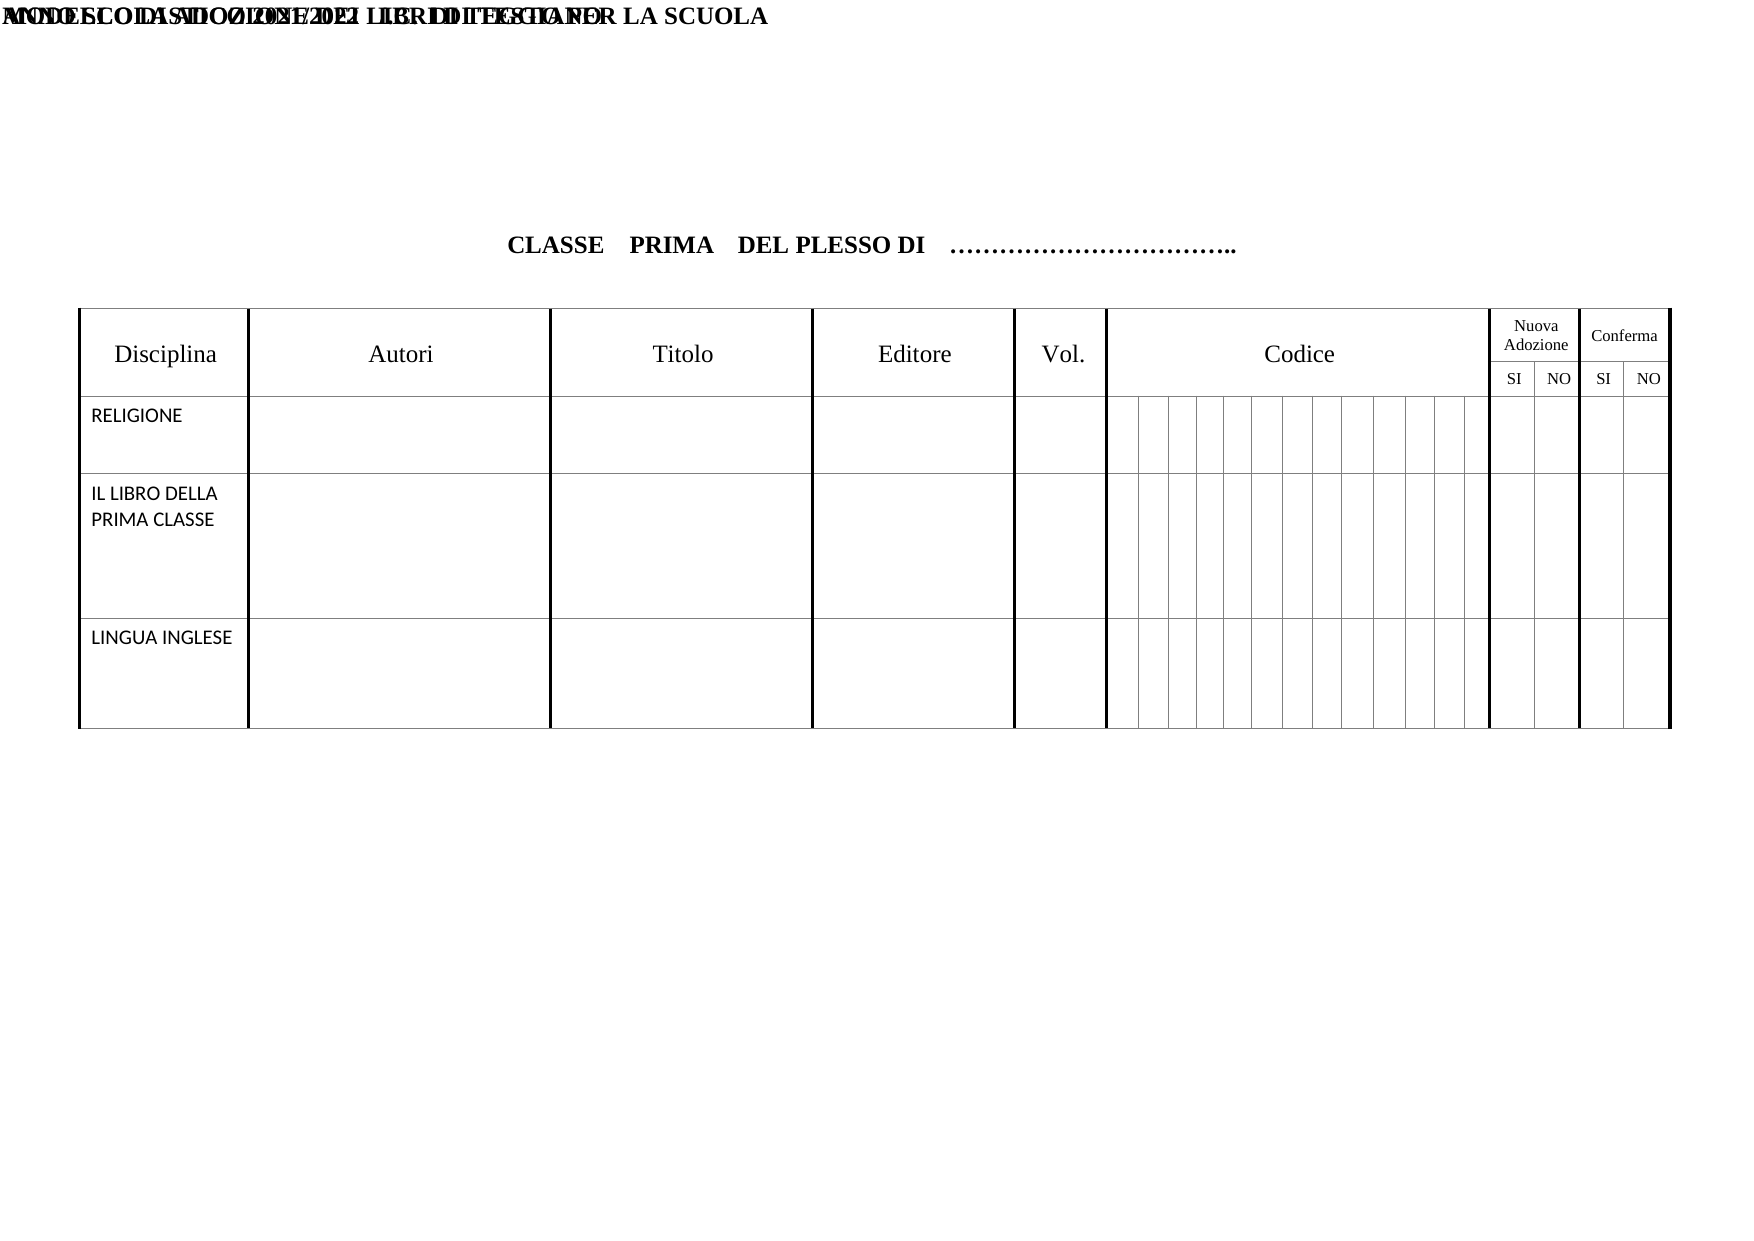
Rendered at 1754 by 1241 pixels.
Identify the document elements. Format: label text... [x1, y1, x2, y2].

table_cell [814, 619, 1013, 728]
table_cell [1342, 474, 1373, 617]
table_cell [1435, 474, 1464, 617]
table_cell [1108, 474, 1138, 617]
table_cell [1342, 397, 1373, 473]
table_cell [1224, 474, 1251, 617]
table_cell [552, 397, 811, 473]
table_cell [1139, 619, 1168, 728]
text CLASSE PRIMA DEL PLESSO DI …………………………….. [507, 231, 1681, 259]
table_cell [1197, 397, 1223, 473]
table_cell [1283, 474, 1312, 617]
table_cell [250, 619, 549, 728]
table_cell [1313, 474, 1341, 617]
table_cell [1465, 619, 1488, 728]
table_cell [552, 619, 811, 728]
table_cell [1224, 397, 1251, 473]
table_cell [1252, 619, 1282, 728]
table_cell [250, 397, 549, 473]
table_cell NO [1624, 362, 1668, 396]
table_cell [1374, 619, 1405, 728]
table_cell [1491, 619, 1534, 728]
table_cell [1252, 474, 1282, 617]
table_cell [1197, 619, 1223, 728]
table_cell [1313, 619, 1341, 728]
table_cell [1283, 619, 1312, 728]
table_cell [1374, 474, 1405, 617]
table_cell [552, 474, 811, 617]
table_cell [1406, 474, 1434, 617]
table_cell [1624, 397, 1668, 473]
table_cell [1435, 619, 1464, 728]
table_cell [814, 397, 1013, 473]
table_cell [1581, 397, 1623, 473]
table_cell [1016, 619, 1105, 728]
table_cell SI [1581, 362, 1623, 396]
table_cell [1224, 619, 1251, 728]
table_header Disciplina [81, 309, 247, 396]
table_header Conferma [1581, 309, 1668, 361]
table_header Vol. [1016, 309, 1105, 396]
table_header Editore [814, 309, 1013, 396]
table_cell [1491, 397, 1534, 473]
table_header Autori [250, 309, 549, 396]
table_cell [250, 474, 549, 617]
table_cell [1169, 474, 1196, 617]
table_cell [1624, 619, 1668, 728]
table_cell [1535, 619, 1578, 728]
table_header Nuova Adozione [1491, 309, 1578, 361]
table_cell [1465, 397, 1488, 473]
table_cell [1406, 397, 1434, 473]
table_cell [1313, 397, 1341, 473]
table_cell [1252, 397, 1282, 473]
table_cell [1624, 474, 1668, 617]
table_cell [1491, 474, 1534, 617]
table_cell [1169, 397, 1196, 473]
table_cell [1139, 397, 1168, 473]
table_cell [1197, 474, 1223, 617]
table_cell [814, 474, 1013, 617]
table_cell RELIGIONE [81, 397, 247, 473]
table_cell SI [1491, 362, 1534, 396]
table_cell [1139, 474, 1168, 617]
table_cell [1342, 619, 1373, 728]
table_cell [1374, 397, 1405, 473]
table_cell [1435, 397, 1464, 473]
table_cell LINGUA INGLESE [81, 619, 247, 728]
table_cell [1581, 619, 1623, 728]
table_cell [1283, 397, 1312, 473]
table_cell [1016, 397, 1105, 473]
table_cell [1581, 474, 1623, 617]
table_cell IL LIBRO DELLA PRIMA CLASSE [81, 474, 247, 617]
table_cell [1535, 474, 1578, 617]
table_header Titolo [552, 309, 811, 396]
table_cell [1016, 474, 1105, 617]
table_cell NO [1535, 362, 1578, 396]
table_cell [1169, 619, 1196, 728]
table_cell [1535, 397, 1578, 473]
table_cell [1406, 619, 1434, 728]
table_cell [1465, 474, 1488, 617]
table_cell [1108, 397, 1138, 473]
table_header Codice [1108, 309, 1488, 396]
table_cell [1108, 619, 1138, 728]
